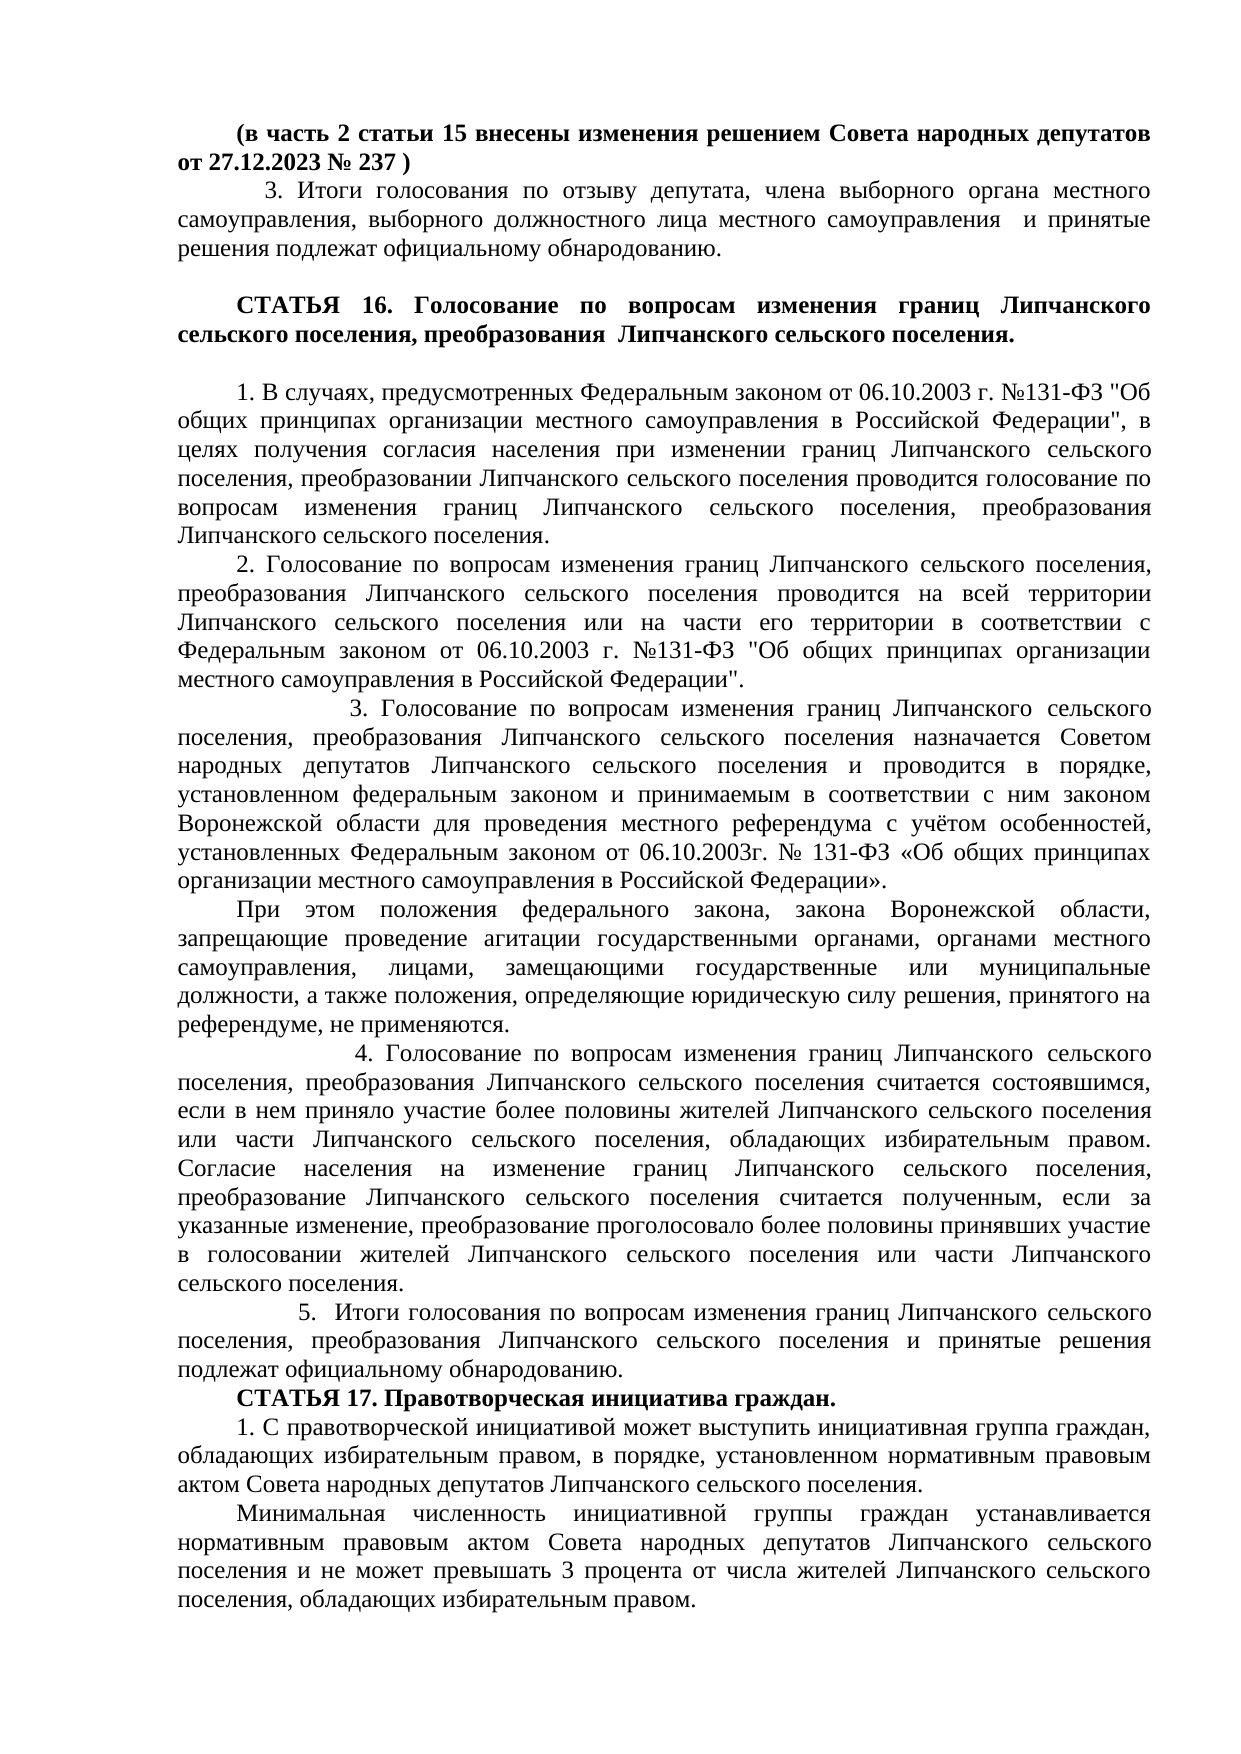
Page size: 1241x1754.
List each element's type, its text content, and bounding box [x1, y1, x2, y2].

text Минимальная численность инициативной группы граждан устанавливается нормативным правовым актом Совета народных депутатов Липчанского сельского поселения и не может превышать 3 процента от числа жителей Липчанского сельского поселения, обладающих избирательным правом. [177, 1498, 1152, 1613]
text При этом положения федерального закона, закона Воронежской области, запрещающие проведение агитации государственными органами, органами местного самоуправления, лицами, замещающими государственные или муниципальные должности, а также положения, определяющие юридическую силу решения, принятого на референдуме, не применяются. [177, 894, 1152, 1038]
text (в часть 2 статьи 15 внесены изменения решением Совета народных депутатов от 27.12.2023 № 237 ) [177, 118, 1152, 176]
text СТАТЬЯ 16. Голосование по вопросам изменения границ Липчанского сельского поселения, преобразования Липчанского сельского поселения. [177, 291, 1152, 348]
text 3. Итоги голосования по отзыву депутата, члена выборного органа местного самоуправления, выборного должностного лица местного самоуправления и принятые решения подлежат официальному обнародованию. [177, 176, 1152, 262]
text СТАТЬЯ 17. Правотворческая инициатива граждан. [177, 1383, 1152, 1412]
text 1. В случаях, предусмотренных Федеральным законом от 06.10.2003 г. №131-ФЗ "Об общих принципах организации местного самоуправления в Российской Федерации", в целях получения согласия населения при изменении границ Липчанского сельского поселения, преобразовании Липчанского сельского поселения проводится голосование по вопросам изменения границ Липчанского сельского поселения, преобразования Липчанского сельского поселения. [177, 377, 1152, 549]
text 2. Голосование по вопросам изменения границ Липчанского сельского поселения, преобразования Липчанского сельского поселения проводится на всей территории Липчанского сельского поселения или на части его территории в соответствии с Федеральным законом от 06.10.2003 г. №131-ФЗ "Об общих принципах организации местного самоуправления в Российской Федерации". [177, 549, 1152, 693]
text 3. Голосование по вопросам изменения границ Липчанского сельского поселения, преобразования Липчанского сельского поселения назначается Советом народных депутатов Липчанского сельского поселения и проводится в порядке, установленном федеральным законом и принимаемым в соответствии с ним законом Воронежской области для проведения местного референдума с учётом особенностей, установленных Федеральным законом от 06.10.2003г. № 131-ФЗ «Об общих принципах организации местного самоуправления в Российской Федерации». [177, 693, 1152, 894]
text 5. Итоги голосования по вопросам изменения границ Липчанского сельского поселения, преобразования Липчанского сельского поселения и принятые решения подлежат официальному обнародованию. [177, 1297, 1152, 1383]
text 1. С правотворческой инициативой может выступить инициативная группа граждан, обладающих избирательным правом, в порядке, установленном нормативным правовым актом Совета народных депутатов Липчанского сельского поселения. [177, 1412, 1152, 1498]
text 4. Голосование по вопросам изменения границ Липчанского сельского поселения, преобразования Липчанского сельского поселения считается состоявшимся, если в нем приняло участие более половины жителей Липчанского сельского поселения или части Липчанского сельского поселения, обладающих избирательным правом. Согласие населения на изменение границ Липчанского сельского поселения, преобразование Липчанского сельского поселения считается полученным, если за указанные изменение, преобразование проголосовало более половины принявших участие в голосовании жителей Липчанского сельского поселения или части Липчанского сельского поселения. [177, 1038, 1152, 1297]
